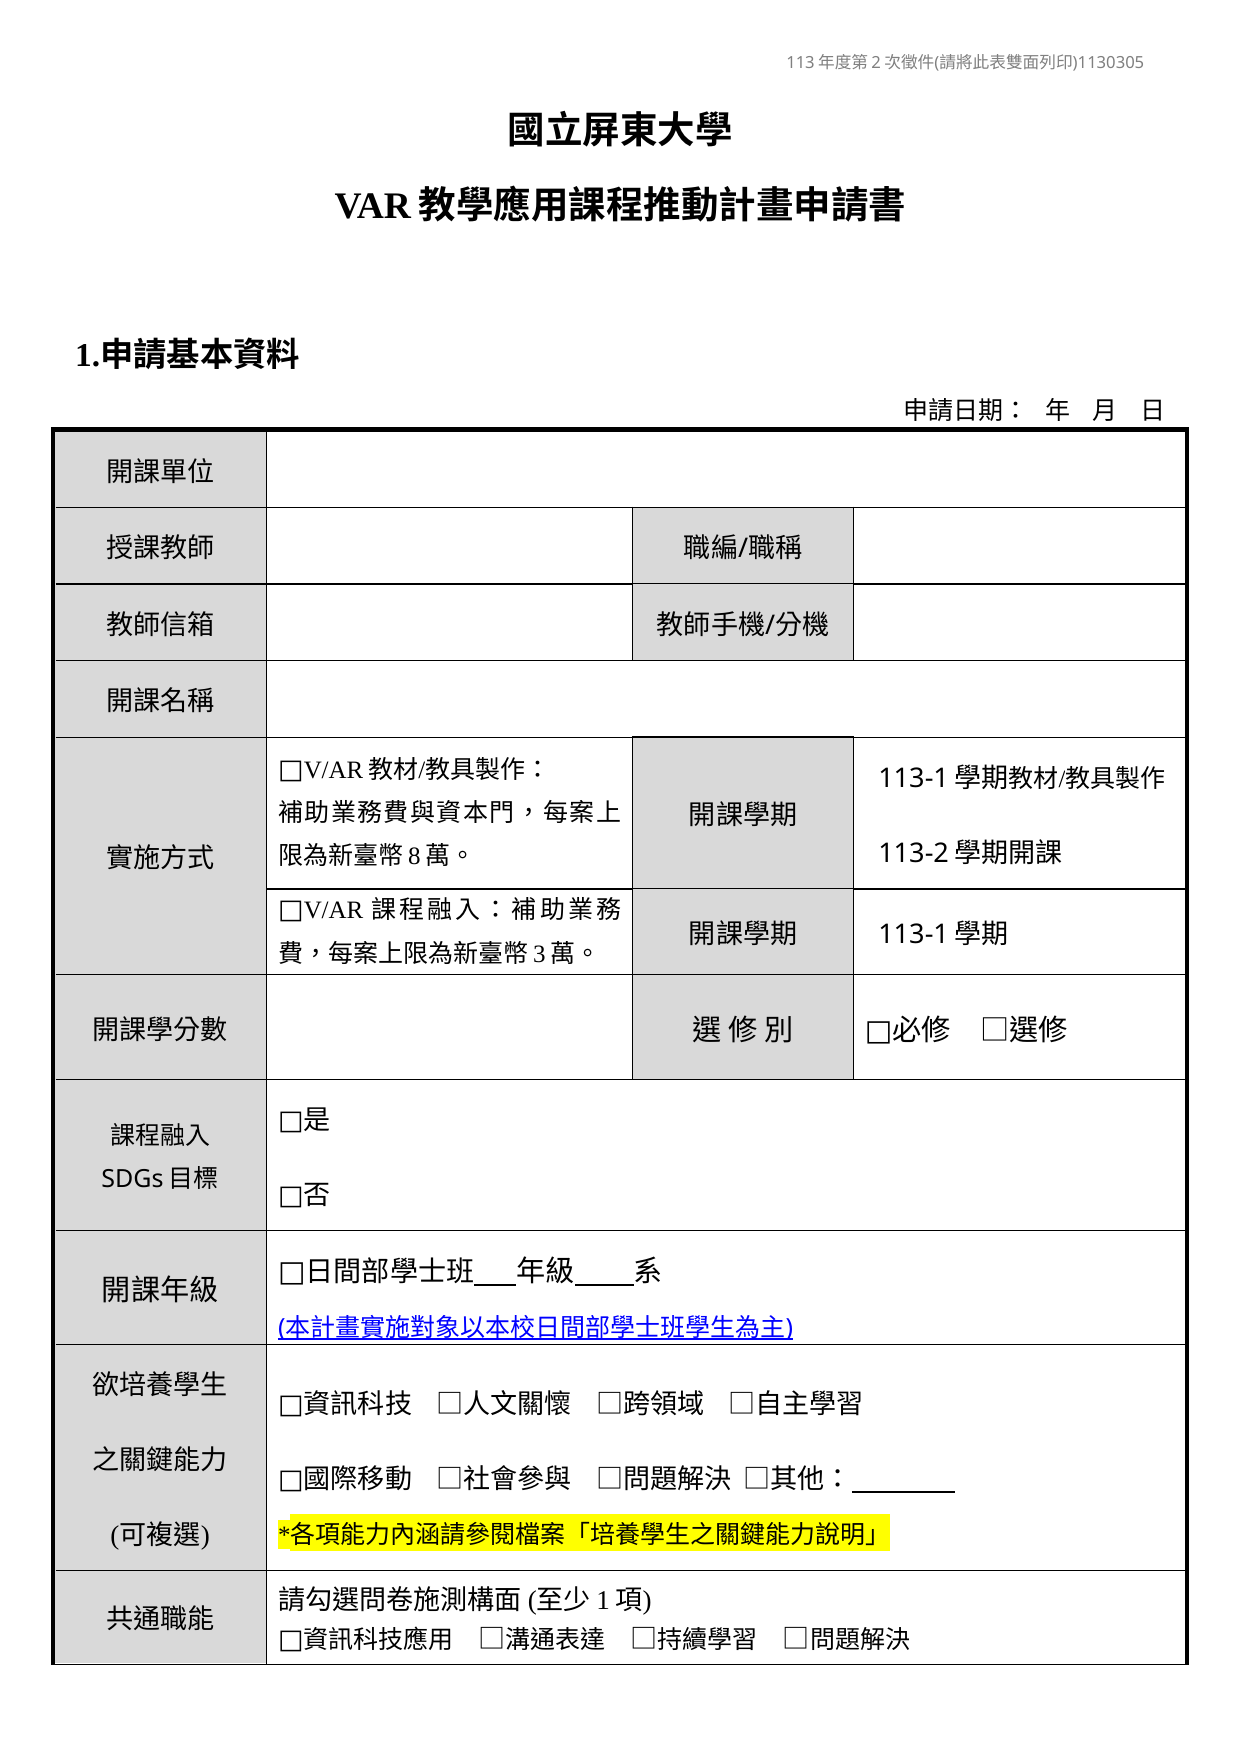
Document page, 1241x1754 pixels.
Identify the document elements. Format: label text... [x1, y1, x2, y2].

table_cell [55, 1571, 266, 1663]
table_cell 開課學期 [633, 738, 853, 888]
table_cell 開課名稱 [55, 661, 266, 736]
table_cell □資訊科技 □人文關懷 □跨領域 □自主學習 □國際移動 □社會參與 □問題解決 □其他： *各項能力內涵請參閱檔案「培養學生之關鍵能力說明」 [267, 1345, 1185, 1570]
table_cell 欲培養學生 之關鍵能力 (可複選) [55, 1345, 266, 1570]
text VAR教學應用課程推動計畫申請書 [75, 164, 1165, 239]
table_cell [267, 661, 1185, 736]
table_cell □必修 □選修 [854, 975, 1185, 1079]
table_cell 開課學分數 [55, 975, 266, 1079]
table_header 開課單位 [55, 432, 266, 507]
table_cell 授課教師 [55, 508, 266, 583]
table_header [267, 432, 1185, 507]
table_cell 113-1學期教材/教具製作 113-2學期開課 [854, 738, 1185, 888]
table_cell [267, 975, 632, 1079]
table_cell □V/AR課程融入：補助業務費，每案上限為新臺幣3萬。 [267, 890, 632, 974]
table_cell 開課年級 [55, 1231, 266, 1344]
table_cell 課程融入 SDGs目標 [55, 1080, 266, 1230]
table_cell □日間部學士班 年級 系 (本計畫實施對象以本校日間部學士班學生為主) [267, 1231, 1185, 1344]
table_cell 職編/職稱 [633, 508, 853, 583]
table_cell 教師信箱 [55, 584, 266, 660]
table_cell 開課學期 [633, 889, 853, 974]
table_cell □是 □否 [267, 1080, 1185, 1230]
text 1.申請基本資料 [75, 314, 1165, 389]
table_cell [267, 1571, 1185, 1663]
table_cell 教師手機/分機 [633, 584, 853, 660]
table_cell 選 修 別 [633, 975, 853, 1079]
table_cell 實施方式 [55, 738, 266, 974]
text 申請日期： 年 月 日 [131, 389, 1165, 427]
text 國立屏東大學 [75, 89, 1165, 164]
table_cell [267, 585, 632, 660]
table_cell 113-1學期 [854, 890, 1185, 974]
table_cell [854, 585, 1185, 660]
table_cell [854, 508, 1185, 583]
table_cell [267, 508, 632, 583]
table_cell □V/AR教材/教具製作： 補助業務費與資本門，每案上限為新臺幣8萬。 [267, 738, 632, 888]
